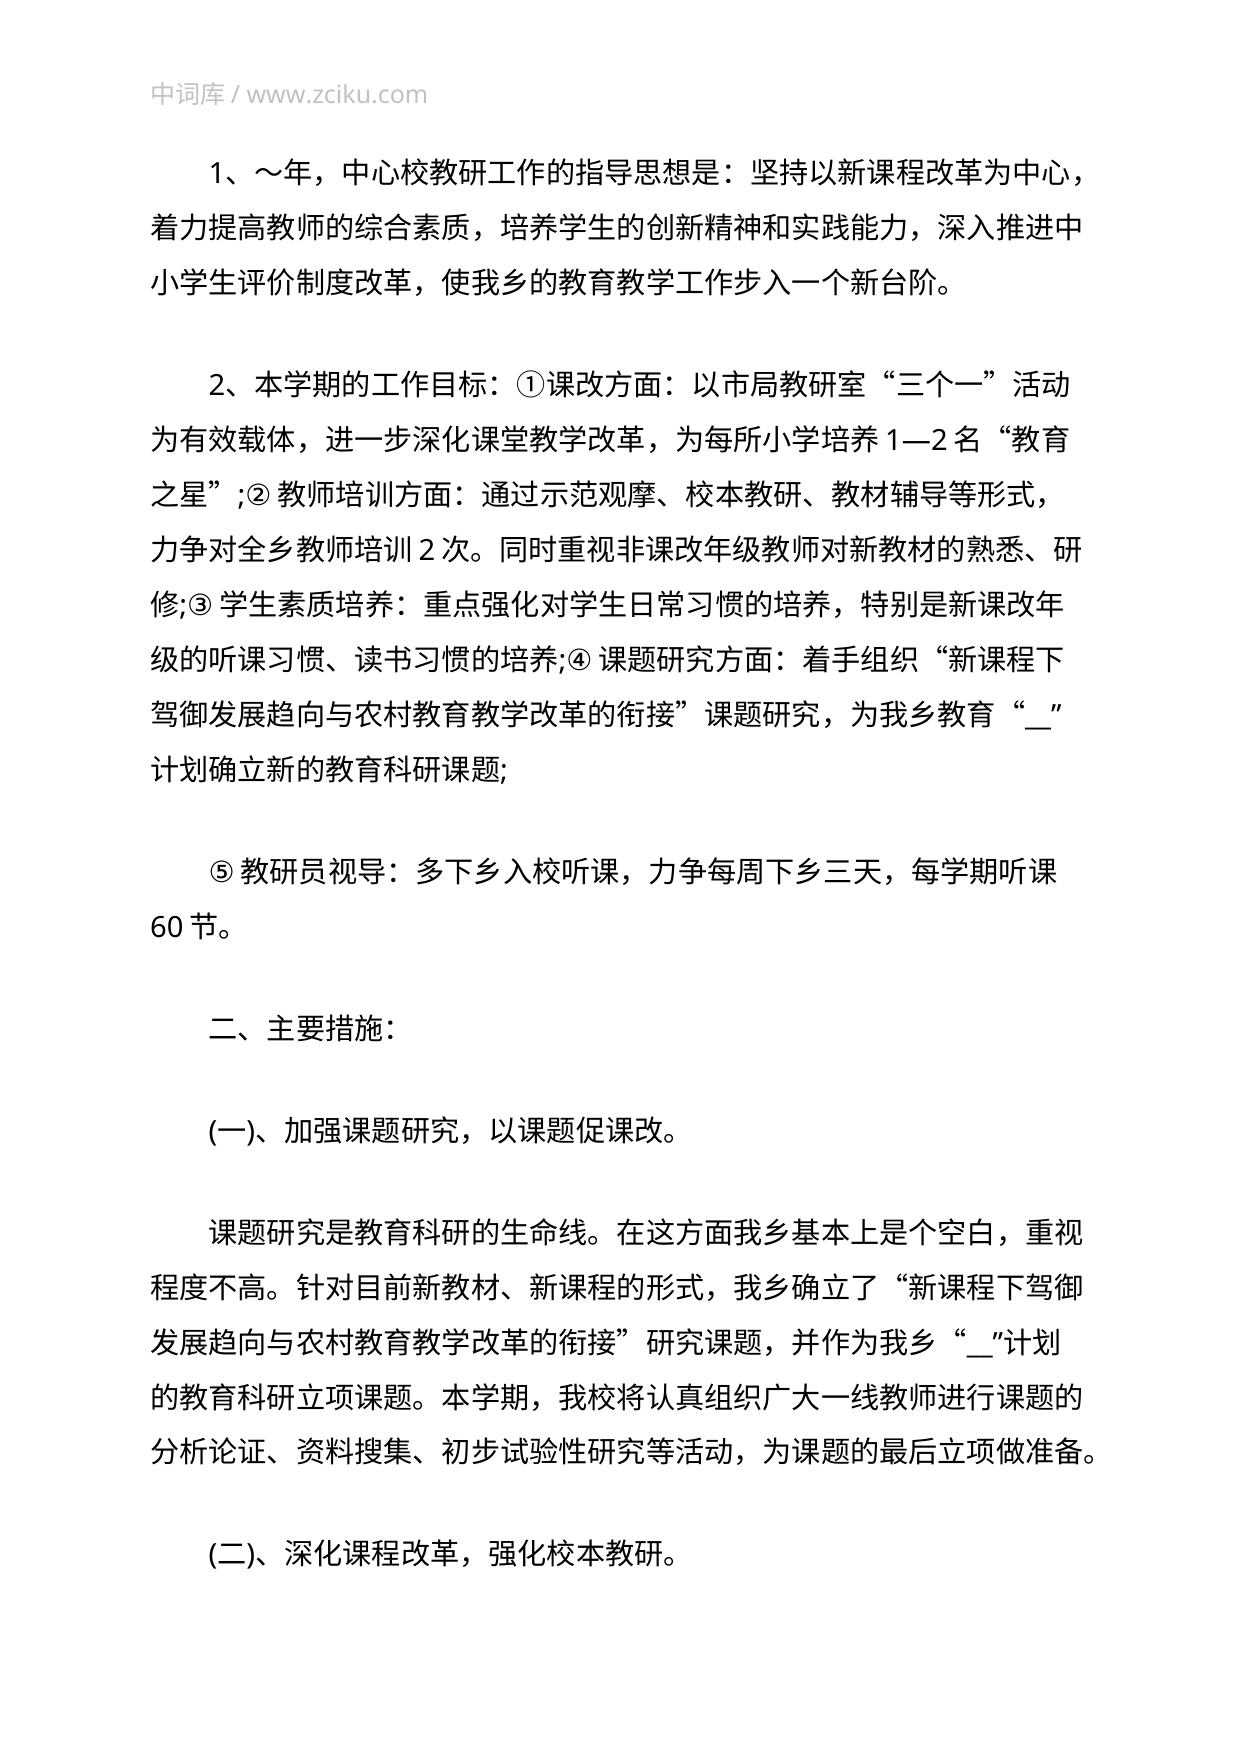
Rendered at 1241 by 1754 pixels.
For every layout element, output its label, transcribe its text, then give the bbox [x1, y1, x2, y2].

text 2、本学期的工作目标：①课改方面：以市局教研室“三个一”活动为有效载体，进一步深化课堂教学改革，为每所小学培养1—2名“教育之星”;②教师培训方面：通过示范观摩、校本教研、教材辅导等形式，力争对全乡教师培训2次。同时重视非课改年级教师对新教材的熟悉、研修;③学生素质培养：重点强化对学生日常习惯的培养，特别是新课改年级的听课习惯、读书习惯的培养;④课题研究方面：着手组织“新课程下驾御发展趋向与农村教育教学改革的衔接”课题研究，为我乡教育“__”计划确立新的教育科研课题; [150, 362, 1090, 789]
text 二、主要措施： [150, 1006, 1090, 1048]
text (一)、加强课题研究，以课题促课改。 [150, 1107, 1090, 1150]
text ⑤教研员视导：多下乡入校听课，力争每周下乡三天，每学期听课60节。 [150, 849, 1090, 946]
text (二)、深化课程改革，强化校本教研。 [150, 1531, 1090, 1573]
text 1、～年，中心校教研工作的指导思想是：坚持以新课程改革为中心，着力提高教师的综合素质，培养学生的创新精神和实践能力，深入推进中小学生评价制度改革，使我乡的教育教学工作步入一个新台阶。 [150, 150, 1090, 302]
text 课题研究是教育科研的生命线。在这方面我乡基本上是个空白，重视程度不高。针对目前新教材、新课程的形式，我乡确立了“新课程下驾御发展趋向与农村教育教学改革的衔接”研究课题，并作为我乡“__”计划的教育科研立项课题。本学期，我校将认真组织广大一线教师进行课题的分析论证、资料搜集、初步试验性研究等活动，为课题的最后立项做准备。 [150, 1209, 1090, 1471]
